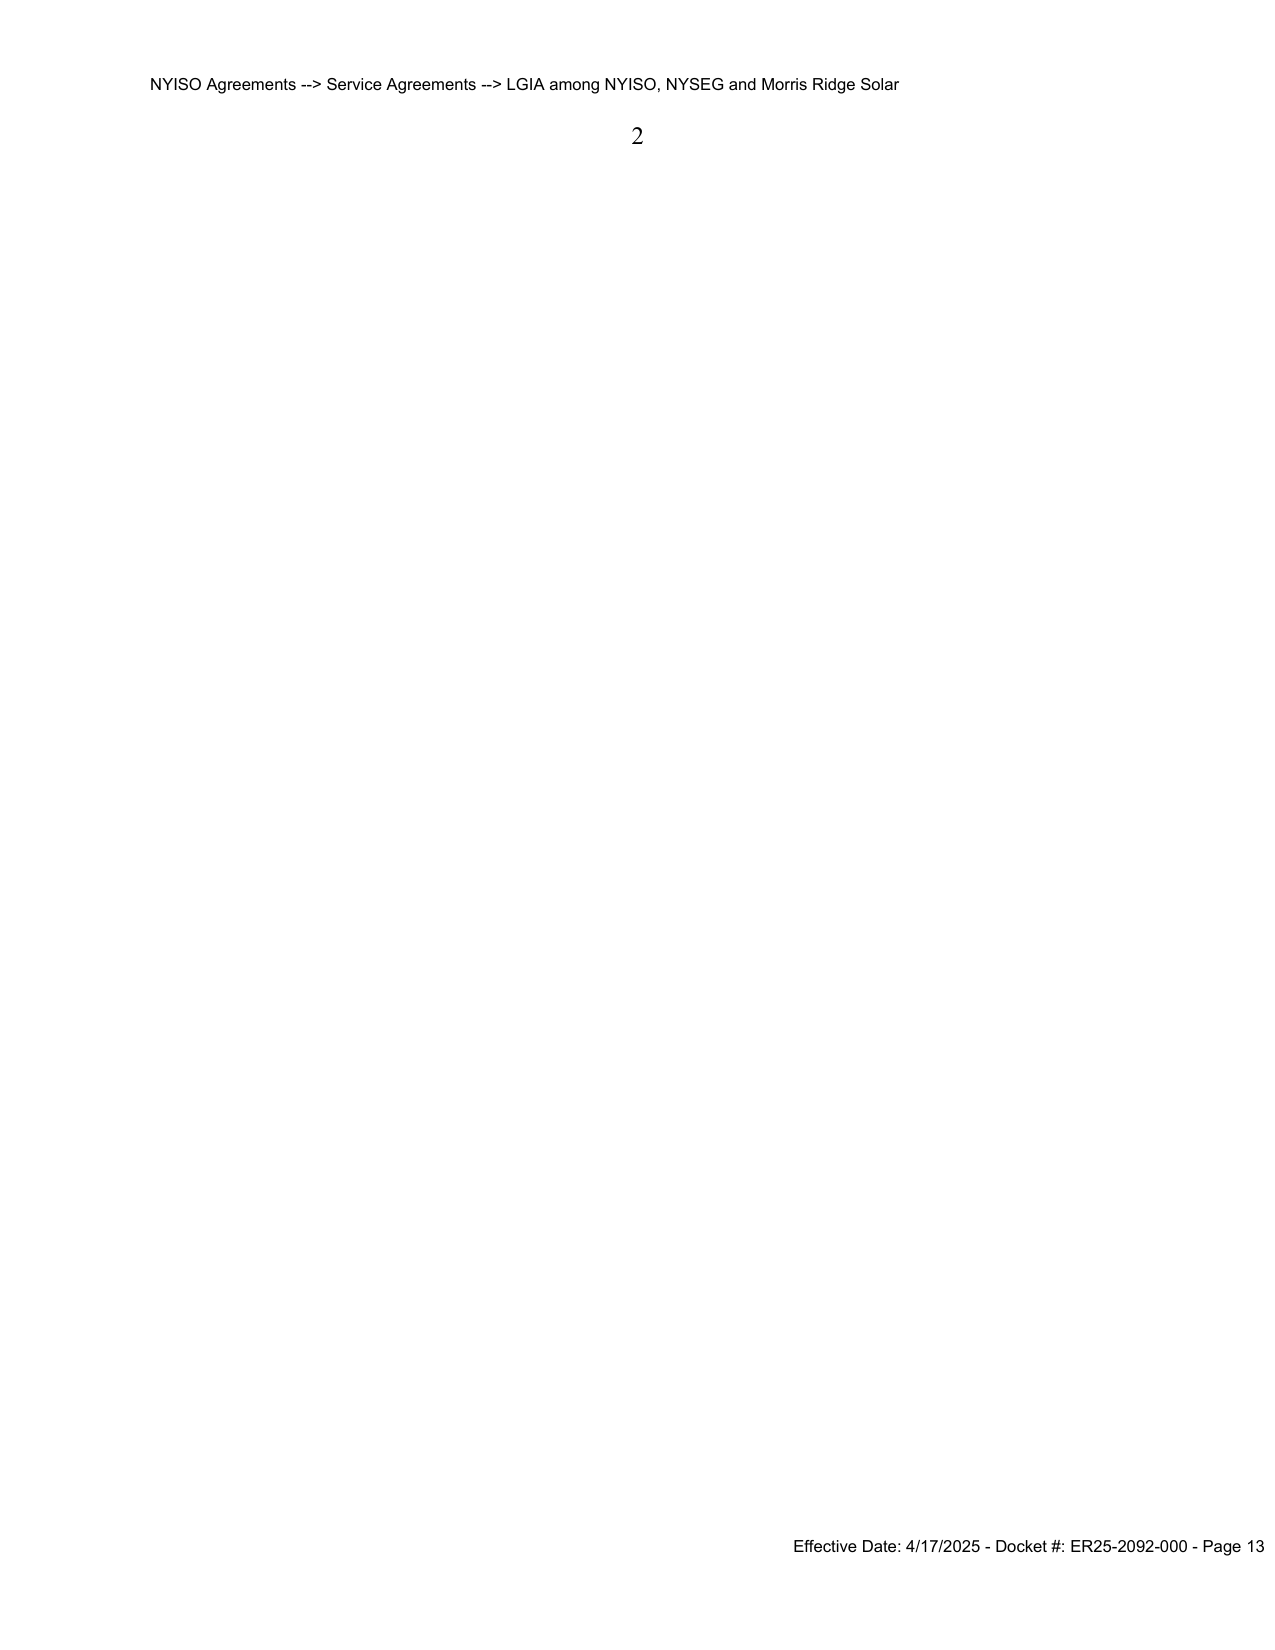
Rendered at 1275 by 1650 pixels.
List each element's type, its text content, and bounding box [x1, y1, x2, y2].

list 2 [631, 121, 1264, 150]
